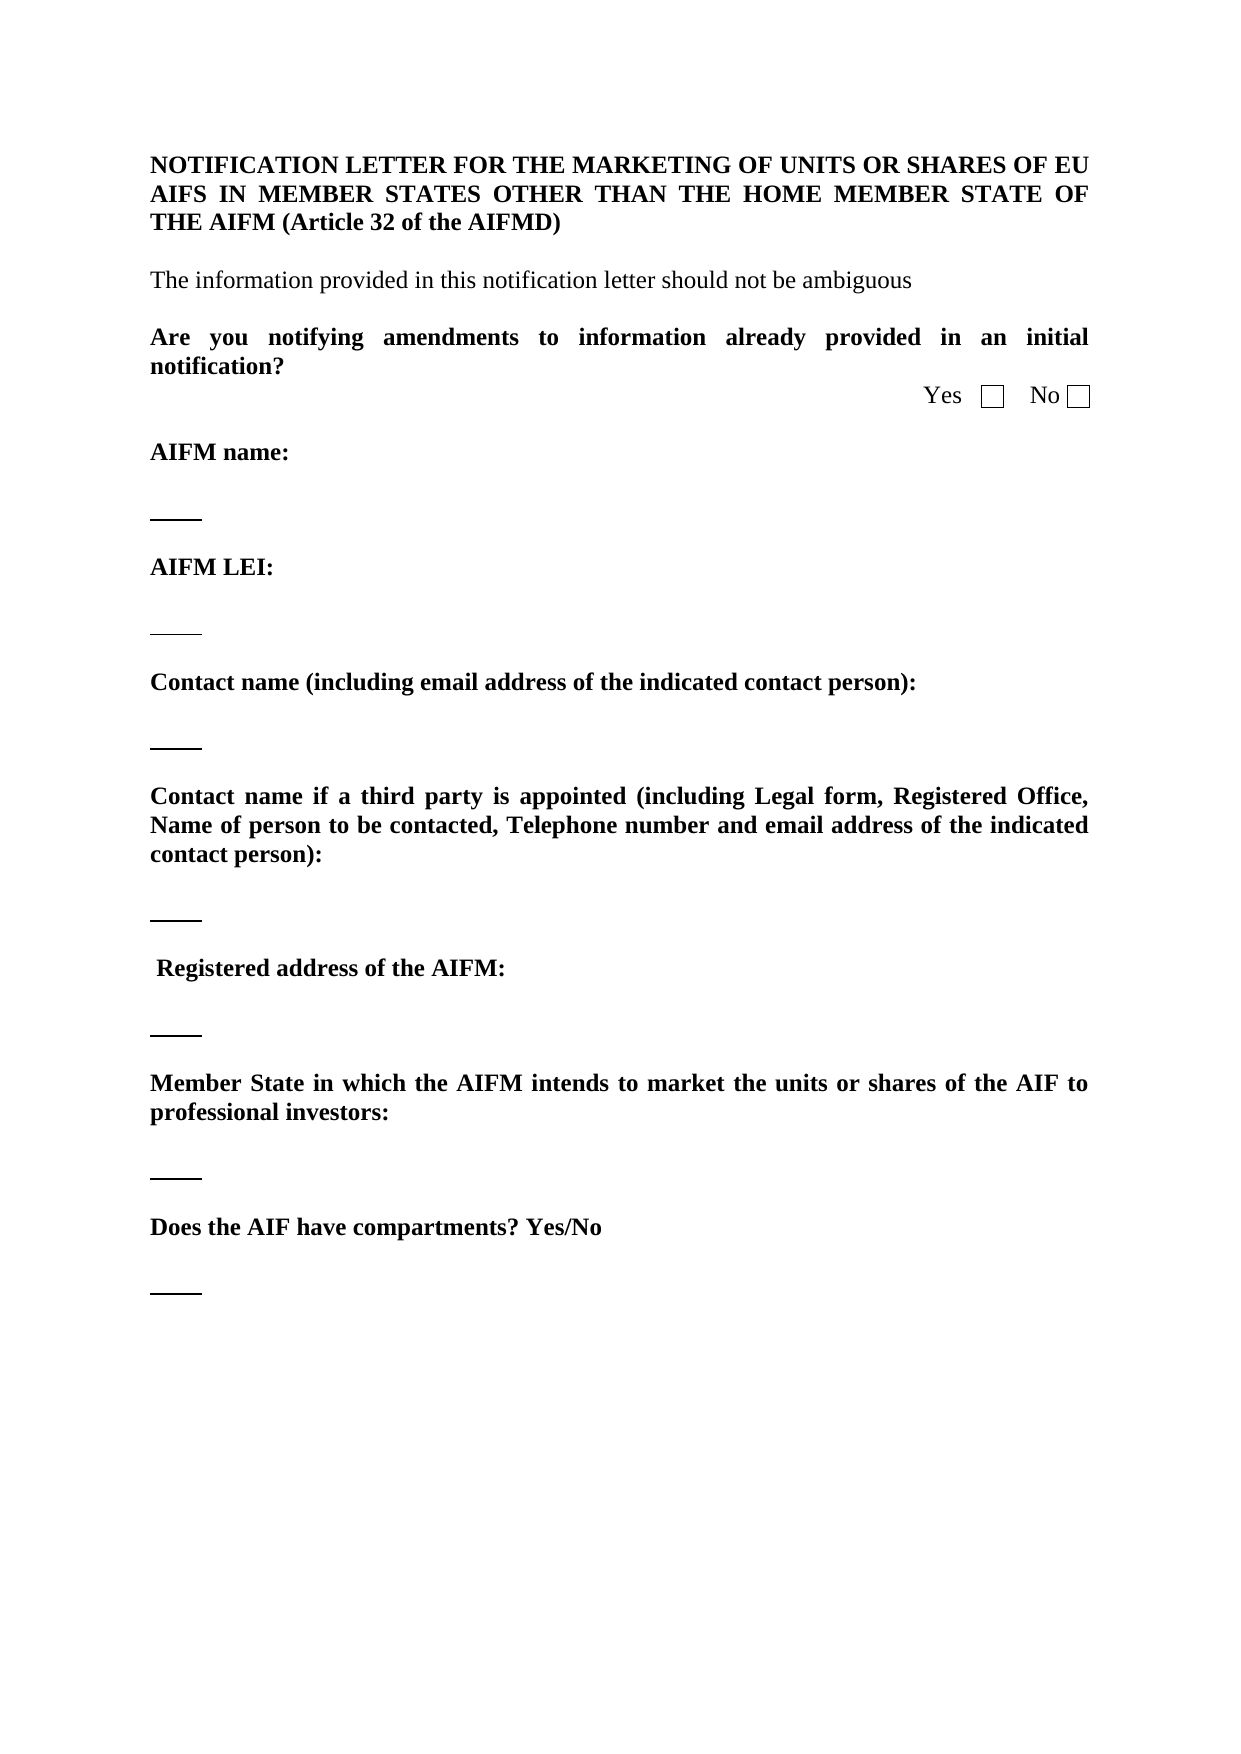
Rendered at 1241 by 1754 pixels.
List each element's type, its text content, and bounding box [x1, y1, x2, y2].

text Member State in which the AIFM intends to market the units or shares of the AIF to professional investors: [150, 1068, 1090, 1126]
text Does the AIF have compartments? Yes/No [150, 1212, 1090, 1240]
text Registered address of the AIFM: [150, 953, 1090, 982]
text NOTIFICATION LETTER FOR THE MARKETING OF UNITS OR SHARES OF EU AIFS IN MEMBER STATES OTHER THAN THE HOME MEMBER STATE OF THE AIFM (Article 32 of the AIFMD) [150, 150, 1090, 236]
text The information provided in this notification letter should not be ambiguous [150, 265, 1090, 294]
text Contact name if a third party is appointed (including Legal form, Registered Office, Name of person to be contacted, Telephone number and email address of the indicated contact person): [150, 781, 1090, 867]
text Contact name (including email address of the indicated contact person): [150, 667, 1090, 696]
text Yes No [150, 380, 1090, 409]
text AIFM name: [150, 437, 1090, 466]
text Are you notifying amendments to information already provided in an initial notification? [150, 322, 1090, 380]
text AIFM LEI: [150, 552, 1090, 581]
